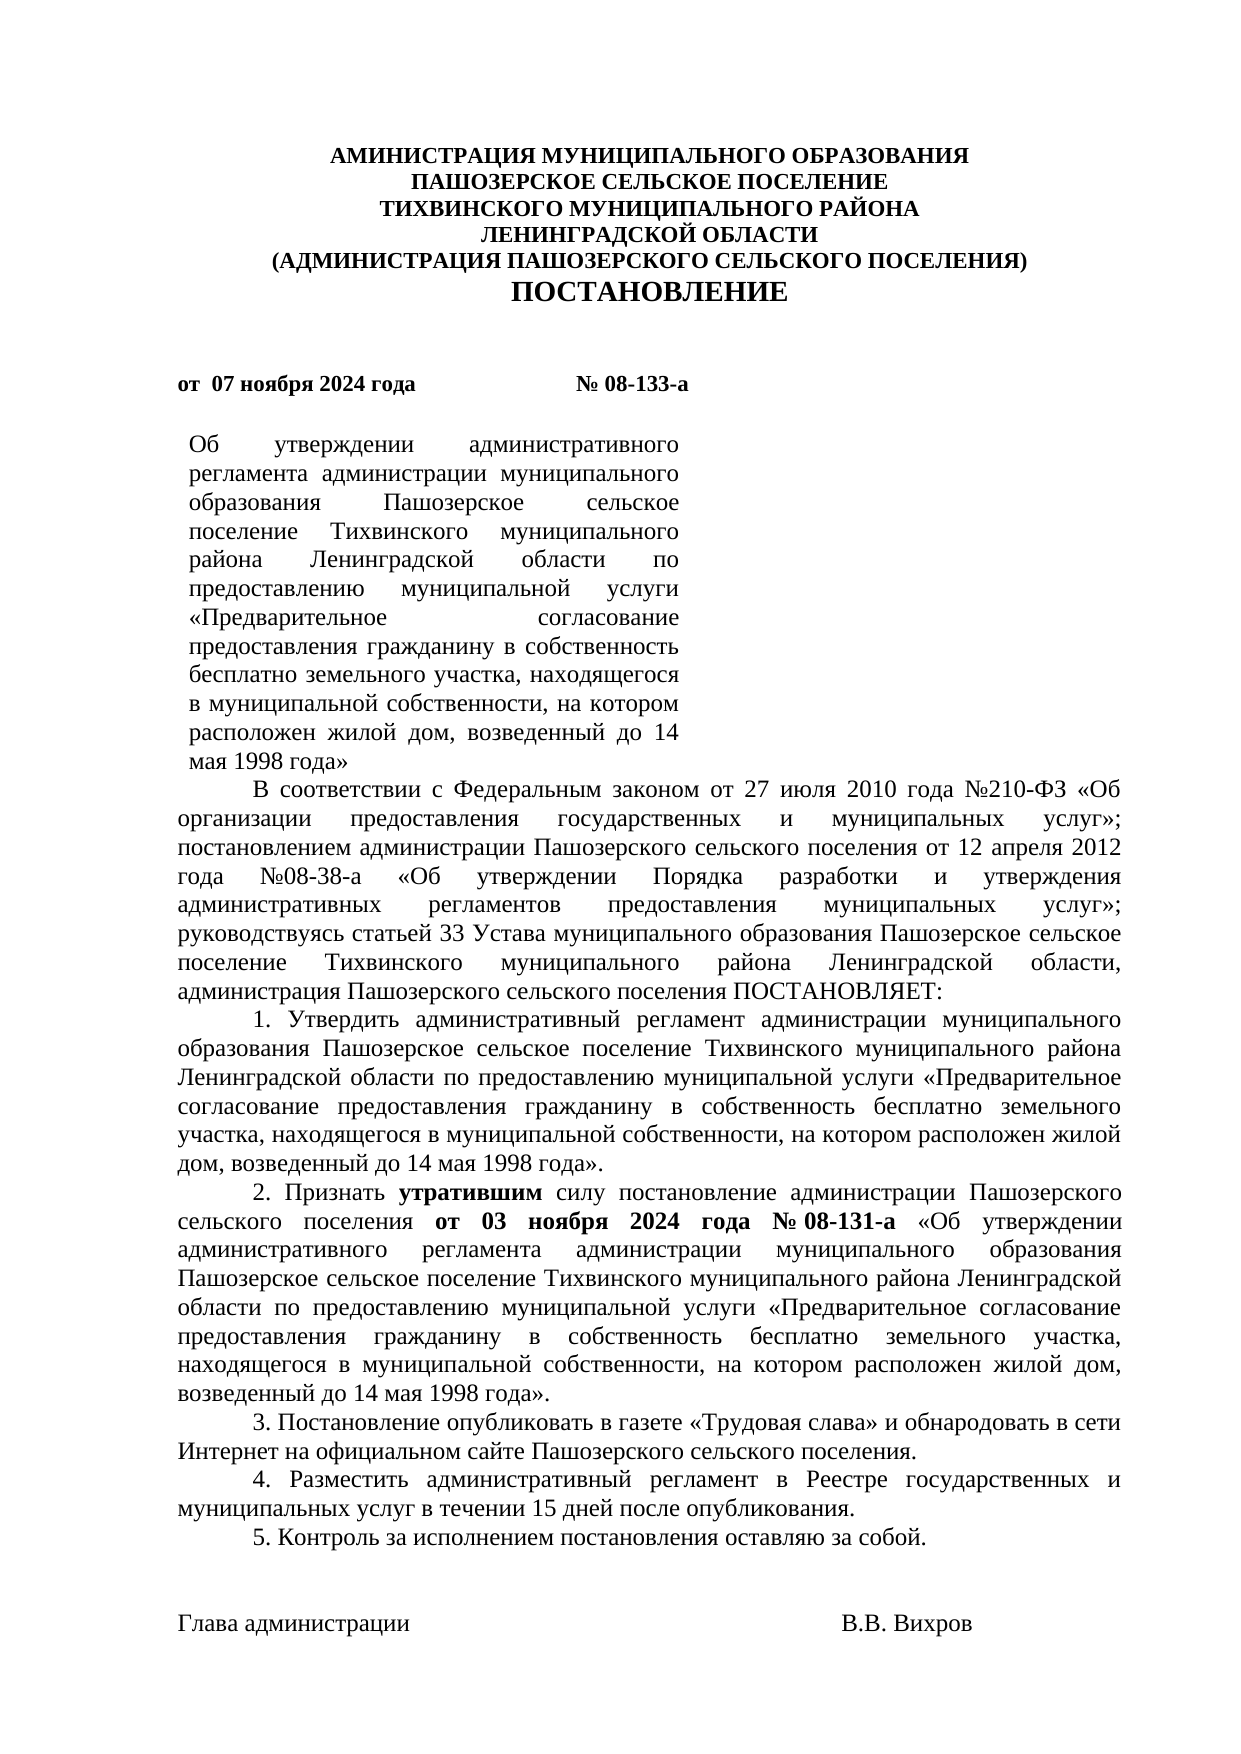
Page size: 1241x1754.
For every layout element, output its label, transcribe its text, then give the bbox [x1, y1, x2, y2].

text В соответствии с Федеральным законом от 27 июля 2010 года №210-ФЗ «Об организации предоставления государственных и муниципальных услуг»; постановлением администрации Пашозерского сельского поселения от 12 апреля 2012 года №08-38-а «Об утверждении Порядка разработки и утверждения административных регламентов предоставления муниципальных услуг»; руководствуясь статьей 33 Устава муниципального образования Пашозерское сельское поселение Тихвинского муниципального района Ленинградской области, администрация Пашозерского сельского поселения ПОСТАНОВЛЯЕТ: [177, 774, 1122, 1004]
subtitle АМИНИСТРАЦИЯ МУНИЦИПАЛЬНОГО ОБРАЗОВАНИЯ [177, 142, 1122, 168]
text 2. Признать утратившим силу постановление администрации Пашозерского сельского поселения от 03 ноября 2024 года № 08-131-а «Об утверждении административного регламента администрации муниципального образования Пашозерское сельское поселение Тихвинского муниципального района Ленинградской области по предоставлению муниципальной услуги «Предварительное согласование предоставления гражданину в собственность бесплатно земельного участка, находящегося в муниципальной собственности, на котором расположен жилой дом, возведенный до 14 мая 1998 года». [177, 1177, 1122, 1407]
text ТИХВИНСКОГО МУНИЦИПАЛЬНОГО РАЙОНА [177, 195, 1122, 221]
text от 07 ноября 2024 года № 08-133-а [177, 370, 1122, 396]
text ЛЕНИНГРАДСКОЙ ОБЛАСТИ [177, 221, 1122, 247]
table_header Об утверждении административного регламента администрации муниципального образования Пашозерское сельское поселение Тихвинского муниципального района Ленинградской области по предоставлению муниципальной услуги «Предварительное согласование предоставления гражданину в собственность бесплатно земельного участка, находящегося в муниципальной собственности, на котором расположен жилой дом, возведенный до 14 мая 1998 года» [177, 430, 691, 774]
text 4. Разместить административный регламент в Реестре государственных и муниципальных услуг в течении 15 дней после опубликования. [177, 1464, 1122, 1522]
text 3. Постановление опубликовать в газете «Трудовая слава» и обнародовать в сети Интернет на официальном сайте Пашозерского сельского поселения. [177, 1407, 1122, 1464]
text (АДМИНИСТРАЦИЯ ПАШОЗЕРСКОГО СЕЛЬСКОГО ПОСЕЛЕНИЯ) [177, 247, 1122, 274]
text 1. Утвердить административный регламент администрации муниципального образования Пашозерское сельское поселение Тихвинского муниципального района Ленинградской области по предоставлению муниципальной услуги «Предварительное согласование предоставления гражданину в собственность бесплатно земельного участка, находящегося в муниципальной собственности, на котором расположен жилой дом, возведенный до 14 мая 1998 года». [177, 1004, 1122, 1177]
subtitle ПАШОЗЕРСКОЕ СЕЛЬСКОЕ ПОСЕЛЕНИЕ [177, 168, 1122, 195]
text 5. Контроль за исполнением постановления оставляю за собой. [177, 1522, 1122, 1551]
text Глава администрации В.В. Вихров [177, 1608, 1122, 1637]
text ПОСТАНОВЛЕНИЕ [177, 274, 1122, 307]
